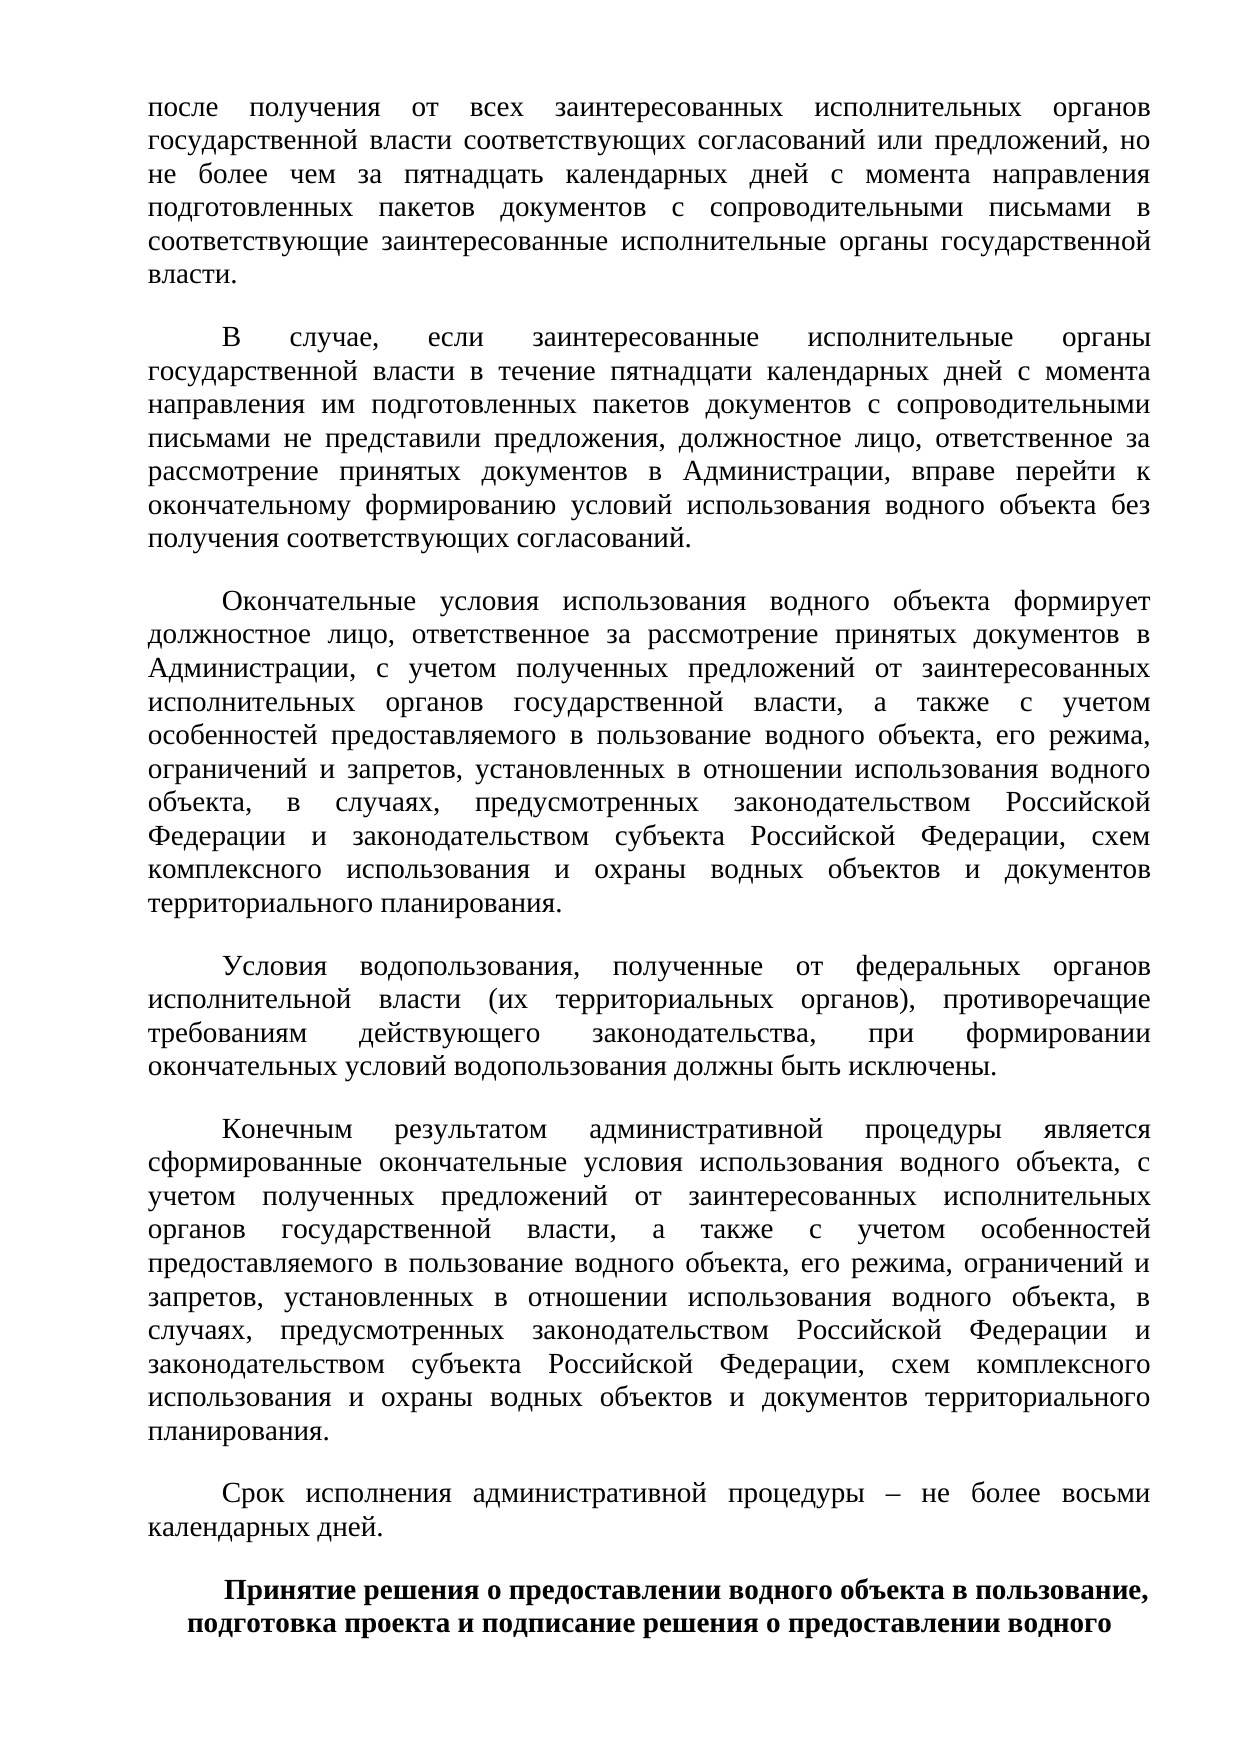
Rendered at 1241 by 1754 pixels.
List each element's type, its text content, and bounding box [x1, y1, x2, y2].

text Конечным результатом административной процедуры является сформированные окончательные условия использования водного объекта, с учетом полученных предложений от заинтересованных исполнительных органов государственной власти, а также с учетом особенностей предоставляемого в пользование водного объекта, его режима, ограничений и запретов, установленных в отношении использования водного объекта, в случаях, предусмотренных законодательством Российской Федерации и законодательством субъекта Российской Федерации, схем комплексного использования и охраны водных объектов и документов территориального планирования. [148, 1111, 1152, 1446]
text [148, 1572, 1152, 1639]
text Условия водопользования, полученные от федеральных органов исполнительной власти (их территориальных органов), противоречащие требованиям действующего законодательства, при формировании окончательных условий водопользования должны быть исключены. [148, 948, 1152, 1082]
text В случае, если заинтересованные исполнительные органы государственной власти в течение пятнадцати календарных дней с момента направления им подготовленных пакетов документов с сопроводительными письмами не представили предложения, должностное лицо, ответственное за рассмотрение принятых документов в Администрации, вправе перейти к окончательному формированию условий использования водного объекта без получения соответствующих согласований. [148, 319, 1152, 554]
text Срок исполнения административной процедуры – не более восьми календарных дней. [148, 1476, 1152, 1543]
text Окончательные условия использования водного объекта формирует должностное лицо, ответственное за рассмотрение принятых документов в Администрации, с учетом полученных предложений от заинтересованных исполнительных органов государственной власти, а также с учетом особенностей предоставляемого в пользование водного объекта, его режима, ограничений и запретов, установленных в отношении использования водного объекта, в случаях, предусмотренных законодательством Российской Федерации и законодательством субъекта Российской Федерации, схем комплексного использования и охраны водных объектов и документов территориального планирования. [148, 583, 1152, 918]
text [148, 89, 1152, 290]
